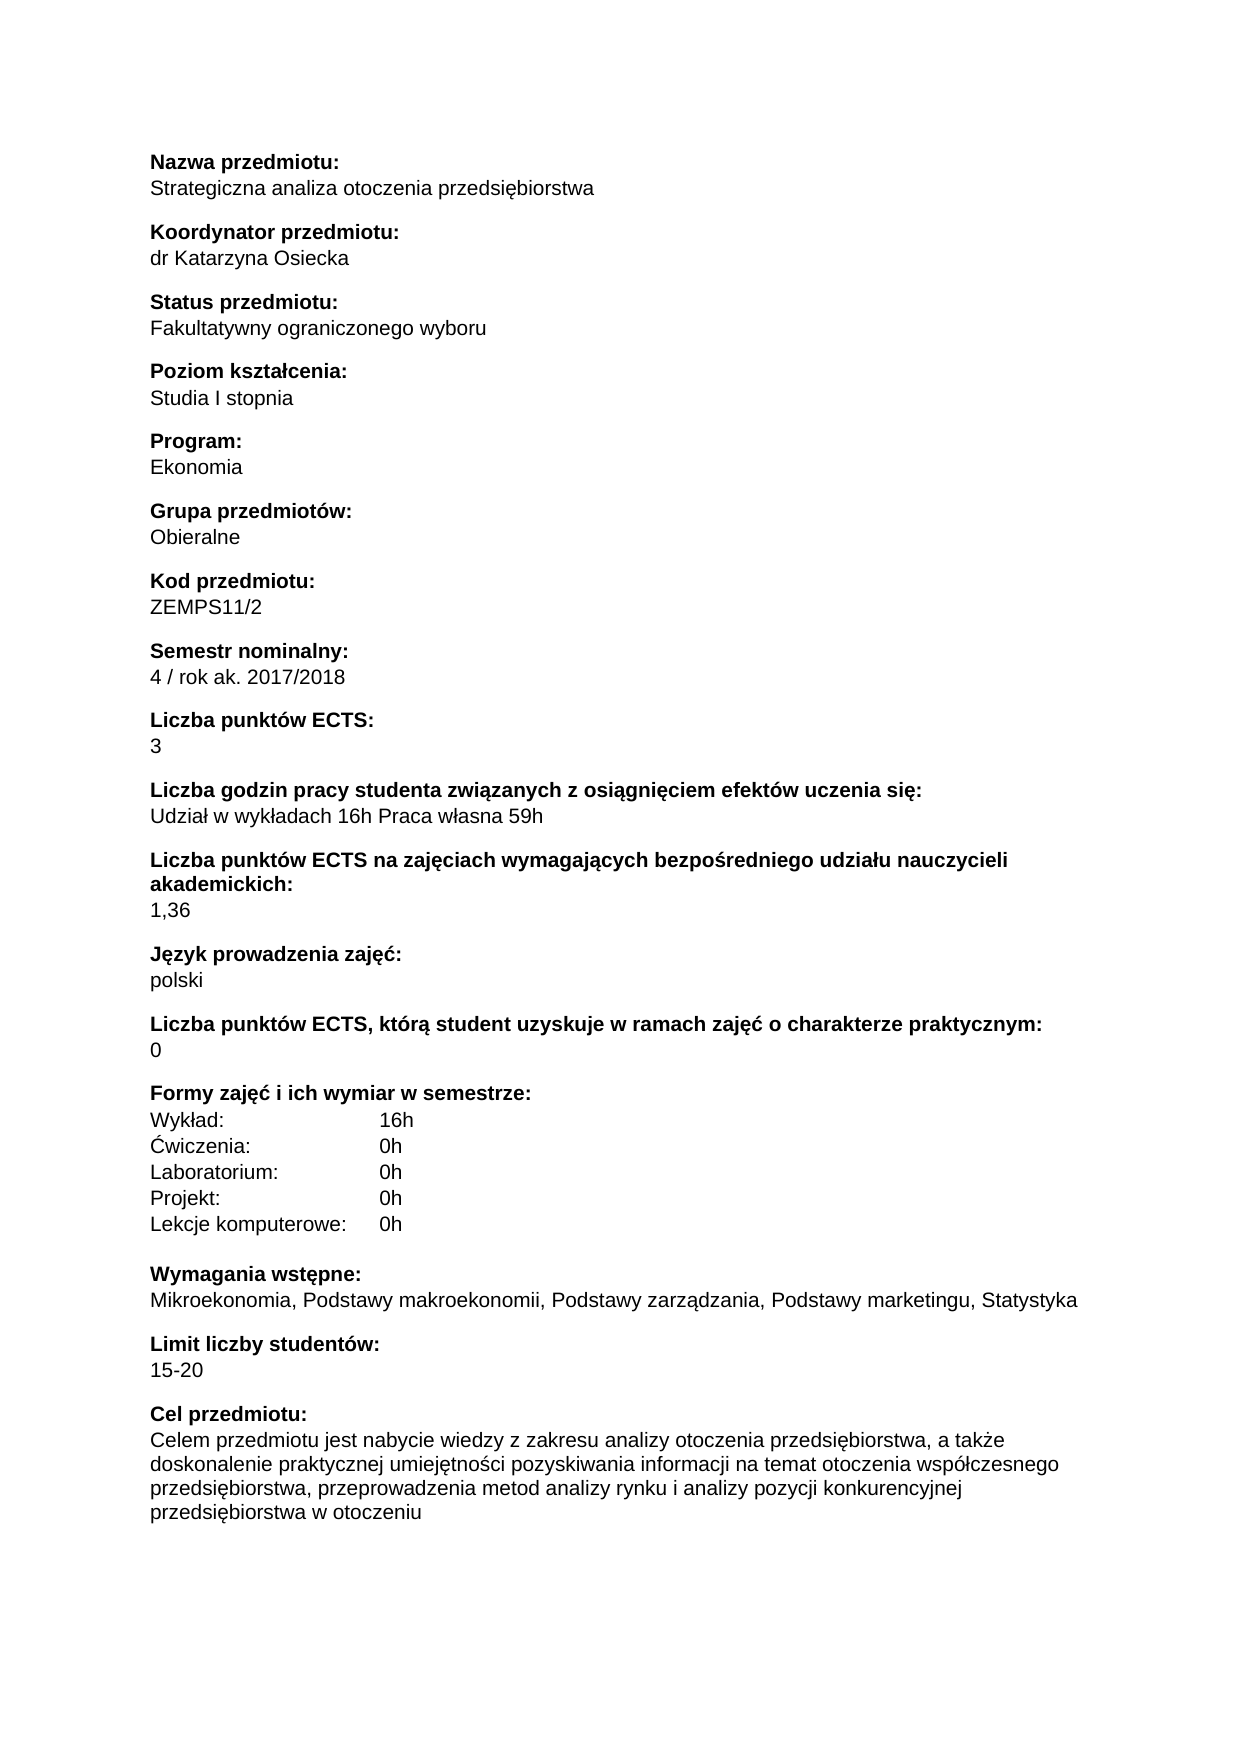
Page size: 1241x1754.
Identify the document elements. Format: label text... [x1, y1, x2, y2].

table_cell 0h [369, 1210, 597, 1236]
text Wymagania wstępne: [150, 1262, 1090, 1286]
text Liczba punktów ECTS na zajęciach wymagających bezpośredniego udziału nauczycieli akademickich: [150, 848, 1090, 896]
text Limit liczby studentów: [150, 1332, 1090, 1356]
text dr Katarzyna Osiecka [150, 246, 1090, 270]
text 0 [150, 1037, 1090, 1061]
text Liczba punktów ECTS, którą student uzyskuje w ramach zajęć o charakterze praktycznym: [150, 1011, 1090, 1035]
text Obieralne [150, 525, 1090, 549]
table_cell 0h [369, 1132, 597, 1158]
text Status przedmiotu: [150, 289, 1090, 313]
table_cell Projekt: [140, 1186, 367, 1210]
text 3 [150, 734, 1090, 758]
table_cell Ćwiczenia: [140, 1134, 367, 1158]
text 4 / rok ak. 2017/2018 [150, 664, 1090, 688]
table_header 16h [369, 1108, 597, 1132]
text Język prowadzenia zajęć: [150, 942, 1090, 966]
table_cell Lekcje komputerowe: [140, 1212, 367, 1236]
text Semestr nominalny: [150, 638, 1090, 662]
text Kod przedmiotu: [150, 569, 1090, 593]
text Grupa przedmiotów: [150, 499, 1090, 523]
table_header Wykład: [140, 1108, 367, 1132]
text Fakultatywny ograniczonego wyboru [150, 316, 1090, 339]
text Liczba godzin pracy studenta związanych z osiągnięciem efektów uczenia się: [150, 778, 1090, 802]
text Mikroekonomia, Podstawy makroekonomii, Podstawy zarządzania, Podstawy marketingu, Statystyka [150, 1288, 1090, 1312]
table_cell 0h [369, 1184, 597, 1210]
text Program: [150, 429, 1090, 453]
text Nazwa przedmiotu: [150, 150, 1090, 174]
text Cel przedmiotu: [150, 1402, 1090, 1426]
text Ekonomia [150, 455, 1090, 479]
text Udział w wykładach 16h Praca własna 59h [150, 804, 1090, 828]
text Koordynator przedmiotu: [150, 220, 1090, 244]
text Formy zajęć i ich wymiar w semestrze: [150, 1081, 1090, 1105]
table_cell Laboratorium: [140, 1160, 367, 1184]
text 15-20 [150, 1358, 1090, 1382]
text Poziom kształcenia: [150, 359, 1090, 383]
text polski [150, 968, 1090, 992]
text Studia I stopnia [150, 385, 1090, 409]
table_cell 0h [369, 1158, 597, 1184]
text 1,36 [150, 898, 1090, 922]
text Liczba punktów ECTS: [150, 708, 1090, 732]
text Strategiczna analiza otoczenia przedsiębiorstwa [150, 176, 1090, 200]
text ZEMPS11/2 [150, 595, 1090, 619]
text Celem przedmiotu jest nabycie wiedzy z zakresu analizy otoczenia przedsiębiorstwa, a także doskonalenie praktycznej umiejętności pozyskiwania informacji na temat otoczenia współczesnego przedsiębiorstwa, przeprowadzenia metod analizy rynku i analizy pozycji konkurencyjnej przedsiębiorstwa w otoczeniu [150, 1428, 1090, 1523]
